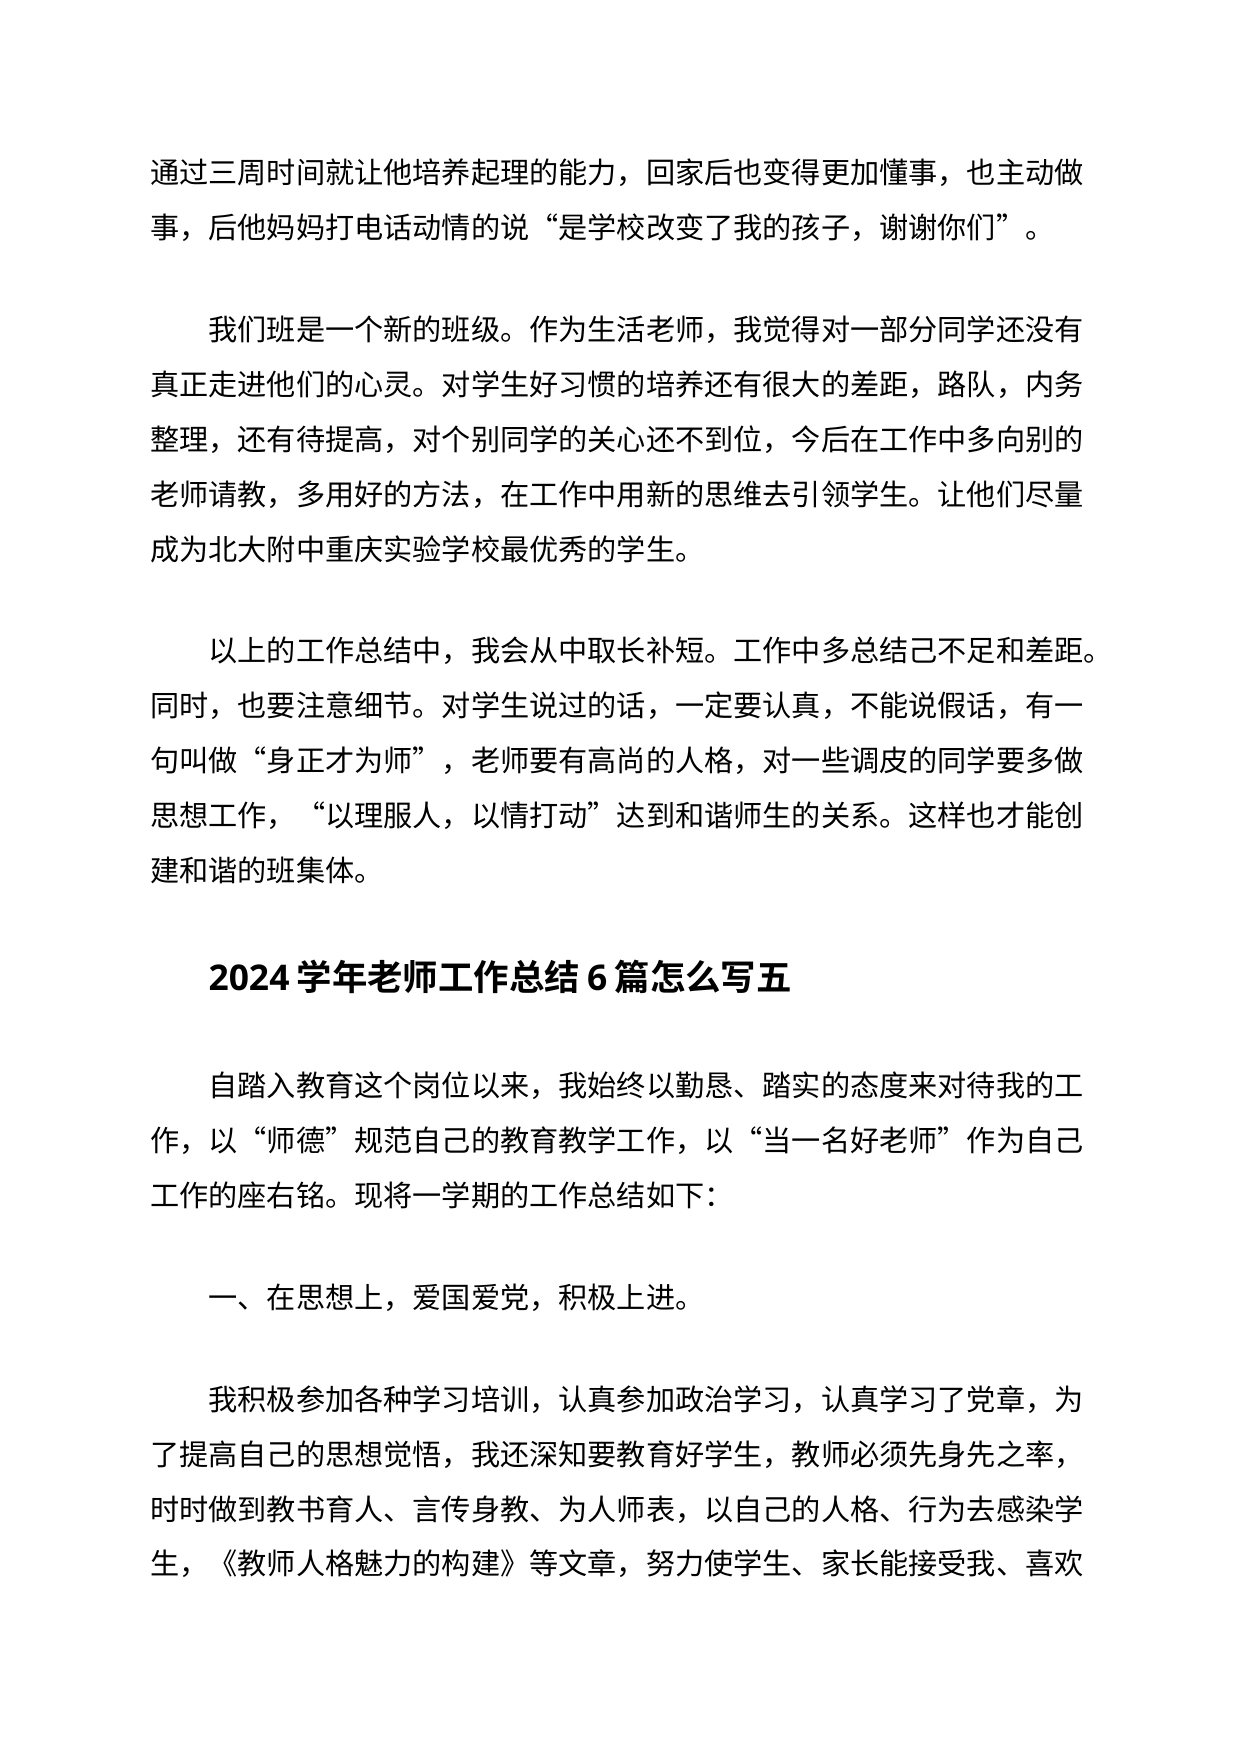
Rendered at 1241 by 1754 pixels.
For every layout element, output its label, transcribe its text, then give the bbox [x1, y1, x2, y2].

text 自踏入教育这个岗位以来，我始终以勤恳、踏实的态度来对待我的工作，以“师德”规范自己的教育教学工作，以“当一名好老师”作为自己工作的座右铭。现将一学期的工作总结如下： [150, 1063, 1090, 1215]
text 以上的工作总结中，我会从中取长补短。工作中多总结己不足和差距。同时，也要注意细节。对学生说过的话，一定要认真，不能说假话，有一句叫做“身正才为师”，老师要有高尚的人格，对一些调皮的同学要多做思想工作，“以理服人，以情打动”达到和谐师生的关系。这样也才能创建和谐的班集体。 [150, 628, 1090, 890]
text 2024学年老师工作总结6篇怎么写五 [150, 949, 1090, 1001]
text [150, 1376, 1090, 1583]
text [150, 150, 1090, 247]
text 一、在思想上，爱国爱党，积极上进。 [150, 1274, 1090, 1317]
text 我们班是一个新的班级。作为生活老师，我觉得对一部分同学还没有真正走进他们的心灵。对学生好习惯的培养还有很大的差距，路队，内务整理，还有待提高，对个别同学的关心还不到位，今后在工作中多向别的老师请教，多用好的方法，在工作中用新的思维去引领学生。让他们尽量成为北大附中重庆实验学校最优秀的学生。 [150, 307, 1090, 568]
